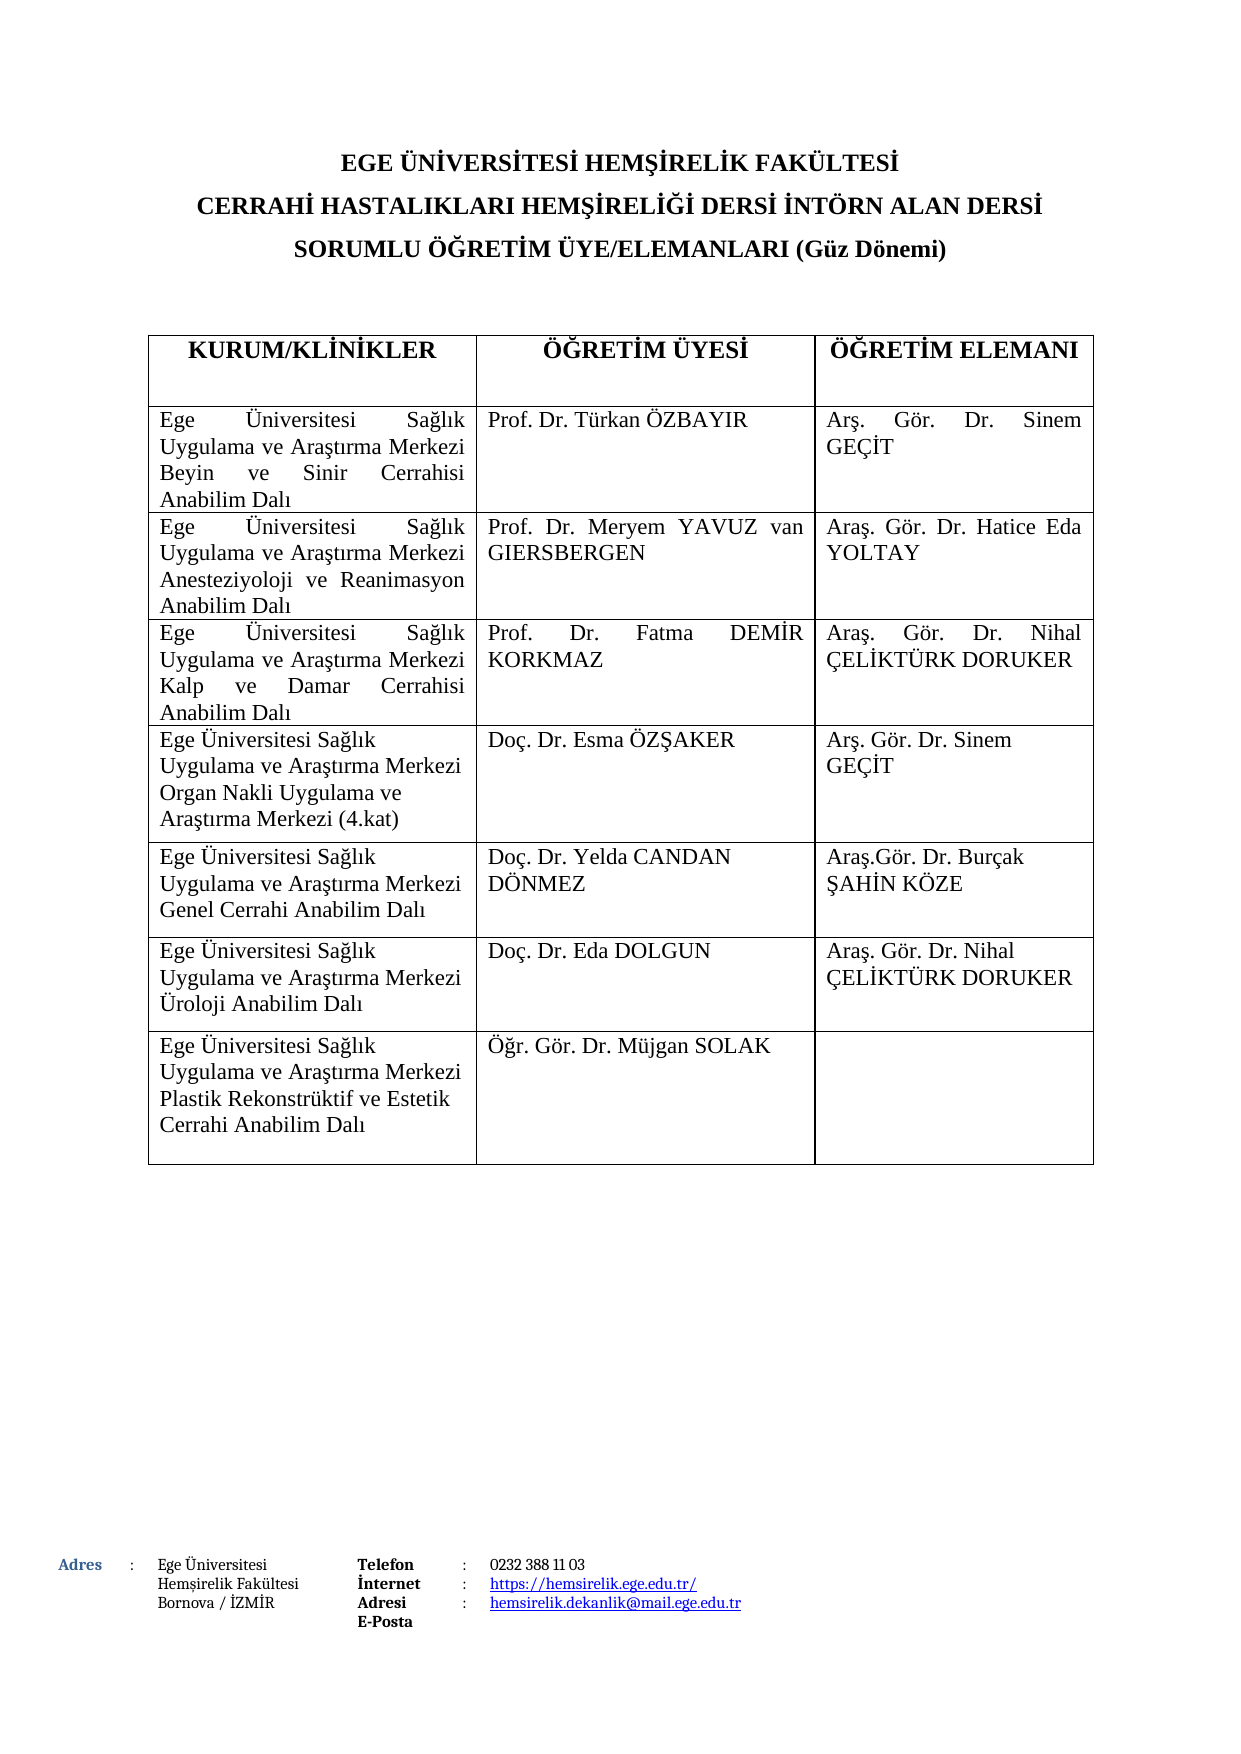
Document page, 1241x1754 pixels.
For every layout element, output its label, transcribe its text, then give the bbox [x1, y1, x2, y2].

subtitle SORUMLU ÖĞRETİM ÜYE/ELEMANLARI (Güz Dönemi) [148, 234, 1093, 263]
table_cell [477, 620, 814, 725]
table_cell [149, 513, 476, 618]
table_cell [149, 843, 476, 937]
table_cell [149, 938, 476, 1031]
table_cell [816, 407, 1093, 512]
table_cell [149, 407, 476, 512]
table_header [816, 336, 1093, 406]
subtitle CERRAHİ HASTALIKLARI HEMŞİRELİĞİ DERSİ İNTÖRN ALAN DERSİ [148, 191, 1093, 219]
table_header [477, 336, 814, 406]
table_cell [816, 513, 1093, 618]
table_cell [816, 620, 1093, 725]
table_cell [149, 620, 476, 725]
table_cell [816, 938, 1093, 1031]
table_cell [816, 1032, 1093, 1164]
subtitle EGE ÜNİVERSİTESİ HEMŞİRELİK FAKÜLTESİ [148, 148, 1093, 176]
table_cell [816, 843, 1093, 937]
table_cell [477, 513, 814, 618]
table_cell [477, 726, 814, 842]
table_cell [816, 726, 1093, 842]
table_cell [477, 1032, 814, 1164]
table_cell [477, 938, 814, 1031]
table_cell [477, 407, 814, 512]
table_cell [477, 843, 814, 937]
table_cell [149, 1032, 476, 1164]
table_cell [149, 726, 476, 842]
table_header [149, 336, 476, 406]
